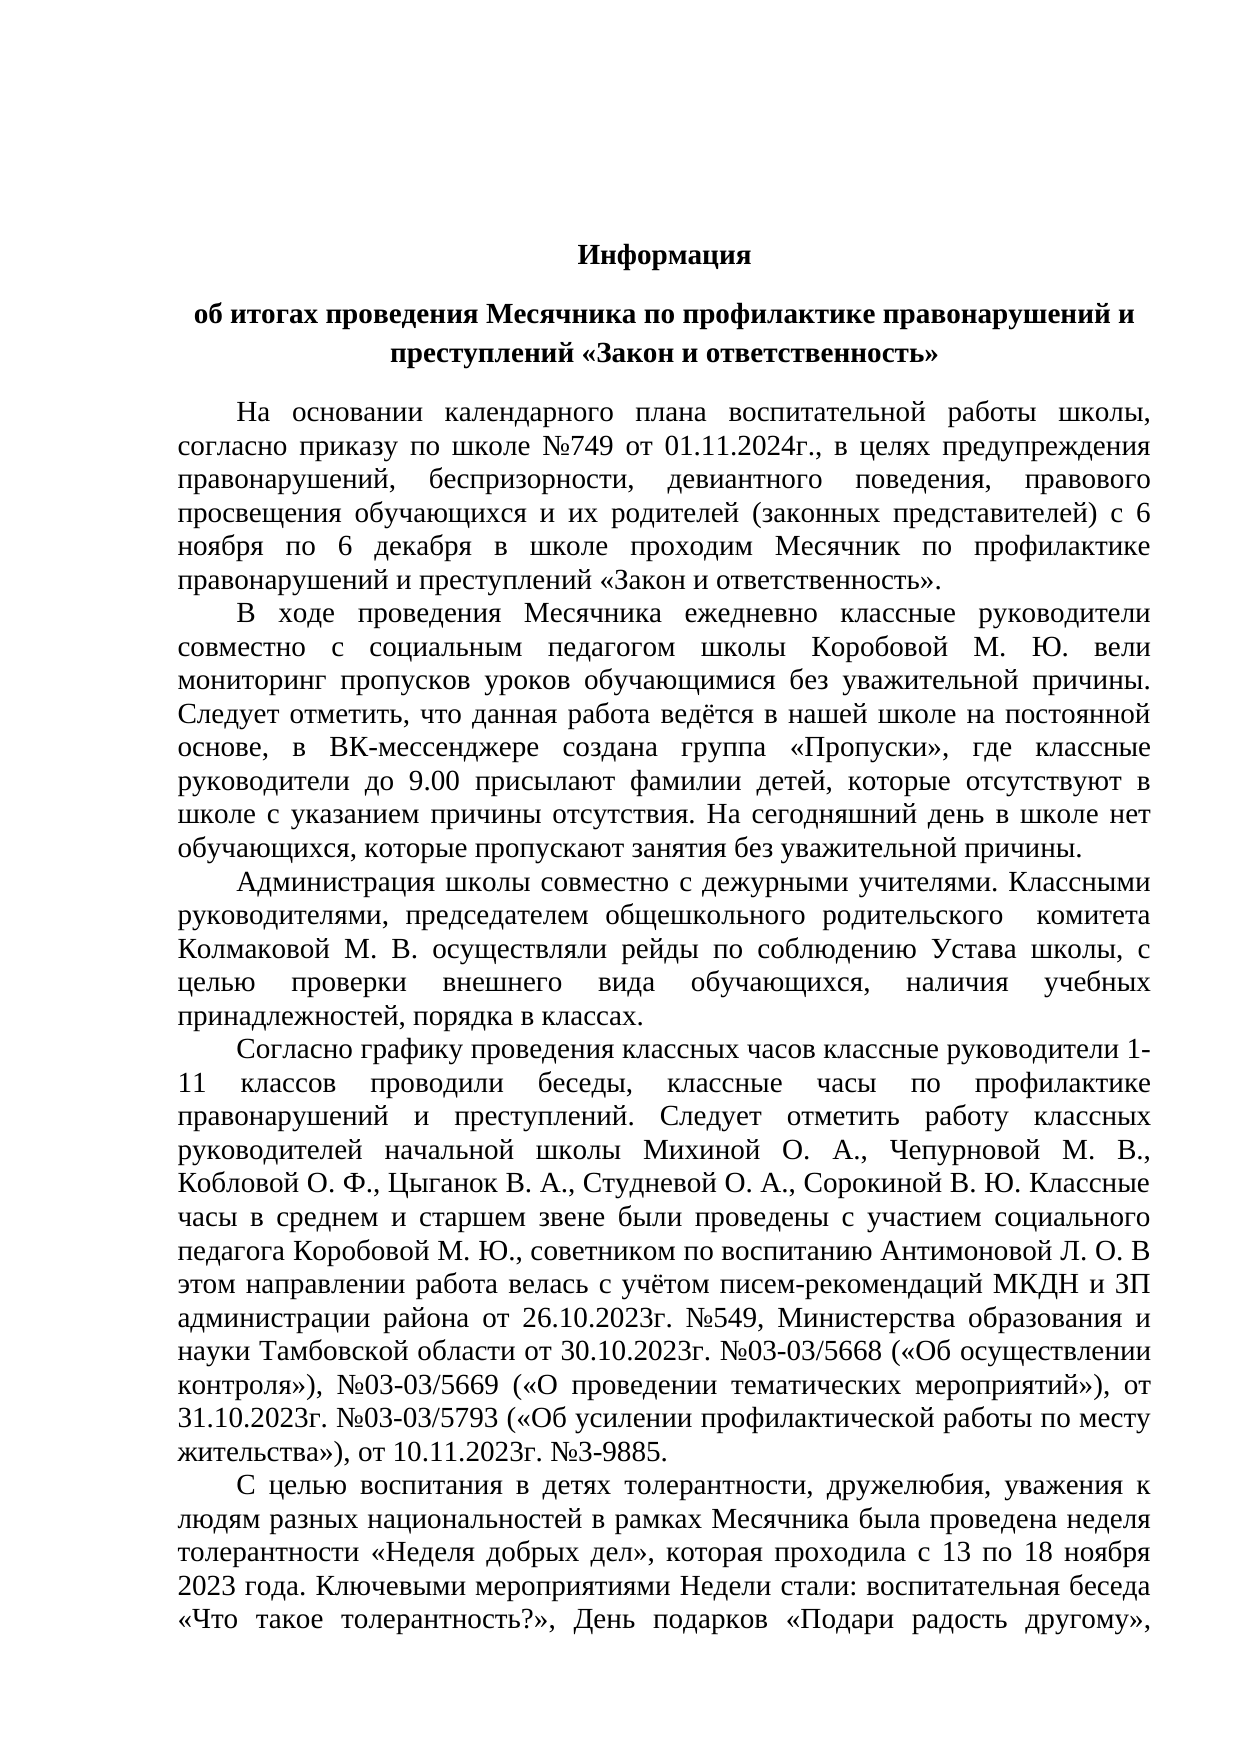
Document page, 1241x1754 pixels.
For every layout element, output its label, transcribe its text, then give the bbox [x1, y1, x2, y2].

text Согласно графику проведения классных часов классные руководители 1-11 классов проводили беседы, классные часы по профилактике правонарушений и преступлений. Следует отметить работу классных руководителей начальной школы Михиной О. А., Чепурновой М. В., Кобловой О. Ф., Цыганок В. А., Студневой О. А., Сорокиной В. Ю. Классные часы в среднем и старшем звене были проведены с участием социального педагога Коробовой М. Ю., советником по воспитанию Антимоновой Л. О. В этом направлении работа велась с учётом писем-рекомендаций МКДН и ЗП администрации района от 26.10.2023г. №549, Министерства образования и науки Тамбовской области от 30.10.2023г. №03-03/5668 («Об осуществлении контроля»), №03-03/5669 («О проведении тематических мероприятий»), от 31.10.2023г. №03-03/5793 («Об усилении профилактической работы по месту жительства»), от 10.11.2023г. №3-9885. [177, 1031, 1152, 1467]
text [177, 1467, 1152, 1635]
text Администрация школы совместно с дежурными учителями. Классными руководителями, председателем общешкольного родительского комитета Колмаковой М. В. осуществляли рейды по соблюдению Устава школы, с целью проверки внешнего вида обучающихся, наличия учебных принадлежностей, порядка в классах. [177, 864, 1152, 1031]
text Информация [177, 237, 1152, 270]
text об итогах проведения Месячника по профилактике правонарушений и преступлений «Закон и ответственность» [177, 296, 1152, 368]
text В ходе проведения Месячника ежедневно классные руководители совместно с социальным педагогом школы Коробовой М. Ю. вели мониторинг пропусков уроков обучающимися без уважительной причины. Следует отметить, что данная работа ведётся в нашей школе на постоянной основе, в ВК-мессенджере создана группа «Пропуски», где классные руководители до 9.00 присылают фамилии детей, которые отсутствуют в школе с указанием причины отсутствия. На сегодняшний день в школе нет обучающихся, которые пропускают занятия без уважительной причины. [177, 595, 1152, 864]
text На основании календарного плана воспитательной работы школы, согласно приказу по школе №749 от 01.11.2024г., в целях предупреждения правонарушений, беспризорности, девиантного поведения, правового просвещения обучающихся и их родителей (законных представителей) с 6 ноября по 6 декабря в школе проходим Месячник по профилактике правонарушений и преступлений «Закон и ответственность». [177, 394, 1152, 595]
